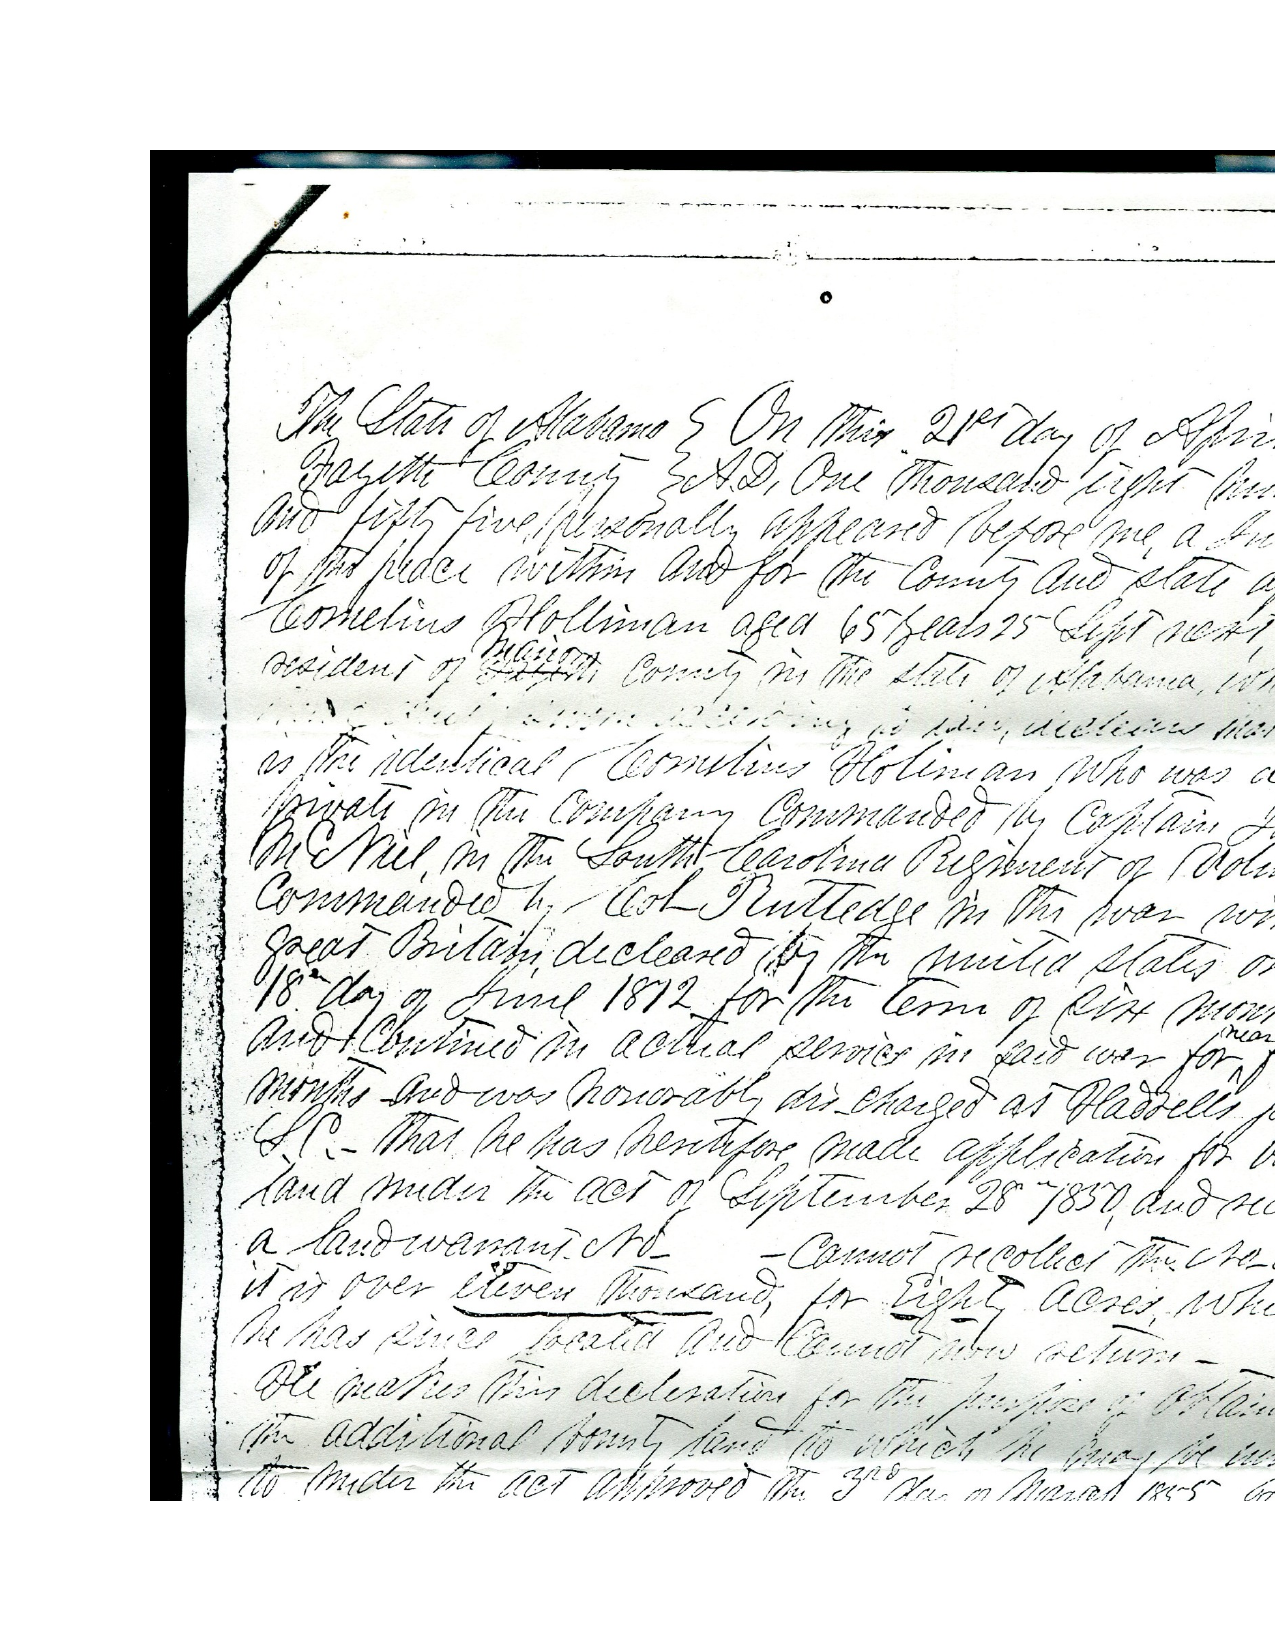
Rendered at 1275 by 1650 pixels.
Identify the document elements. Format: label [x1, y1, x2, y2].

picture [150, 150, 1275, 1501]
